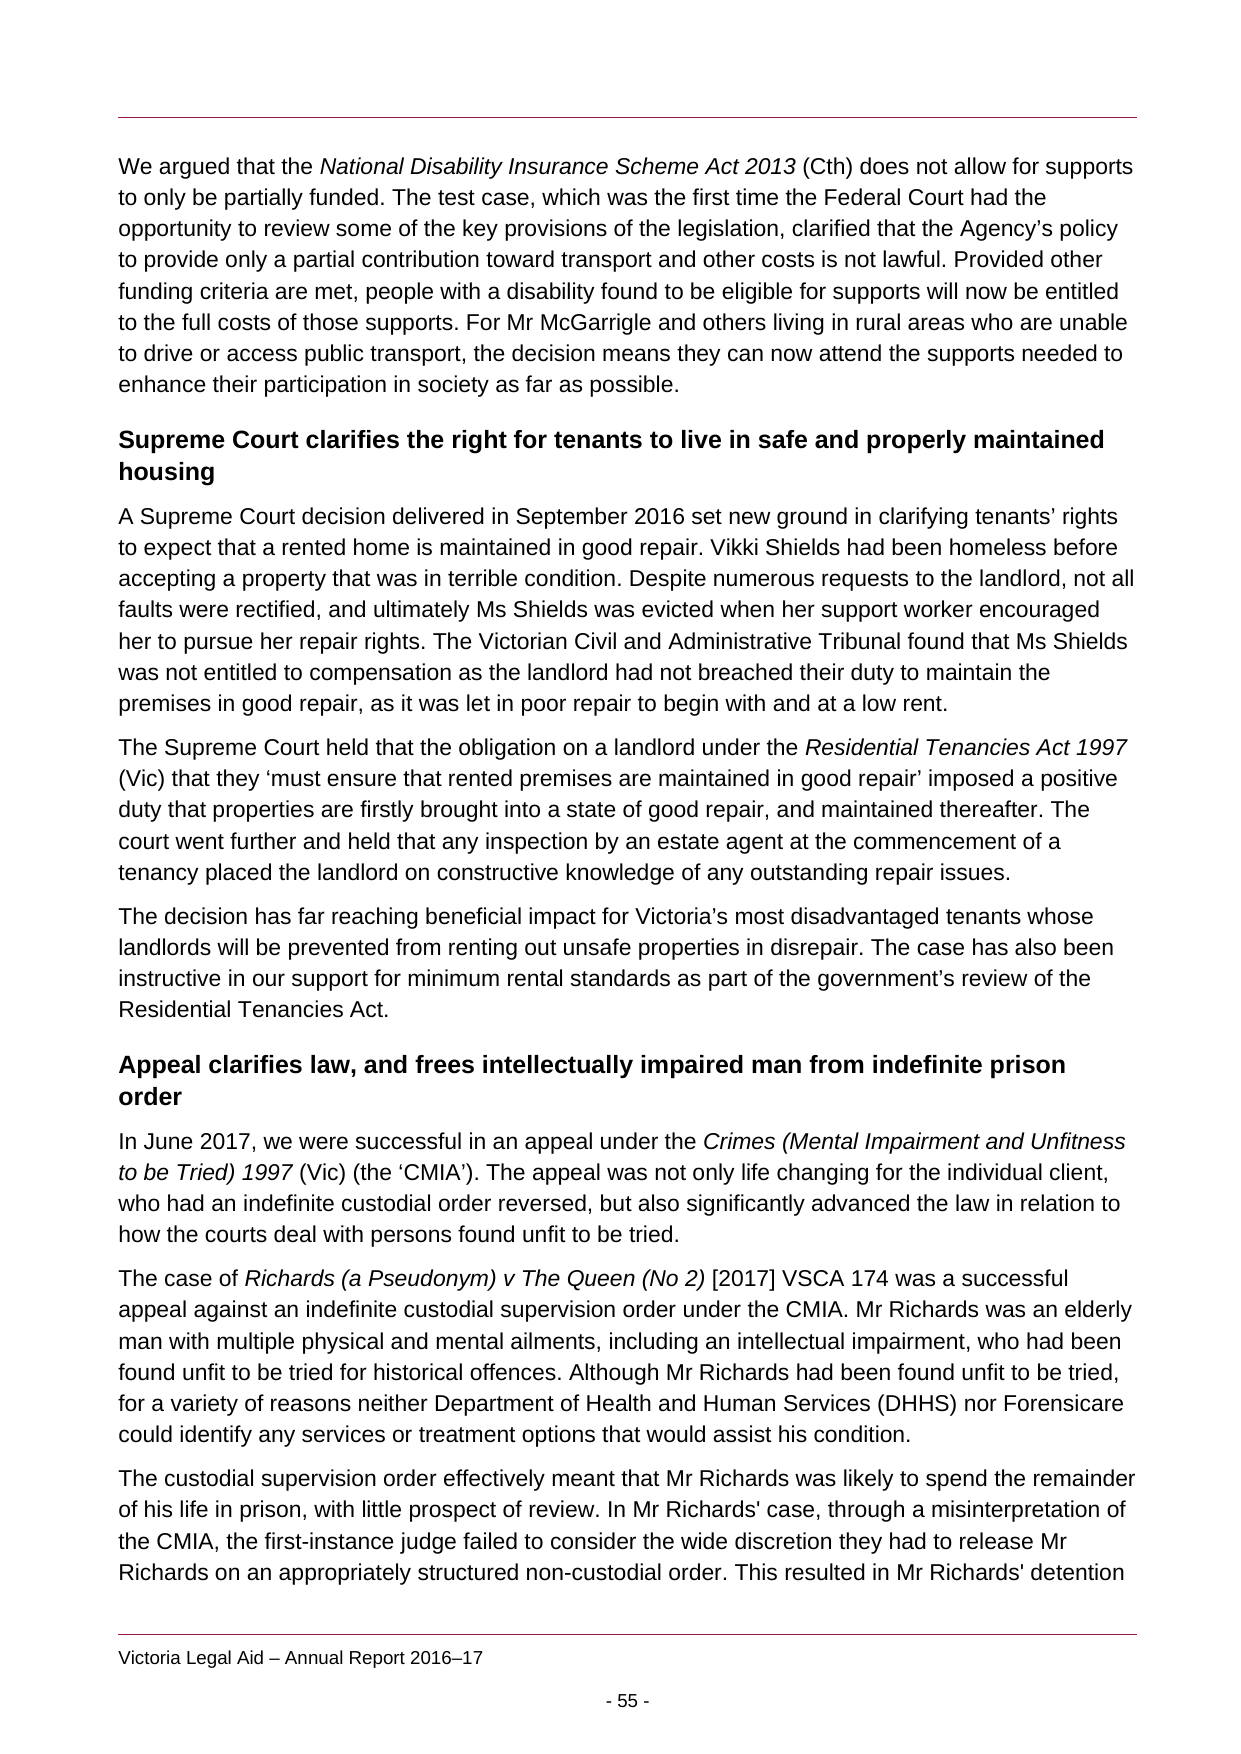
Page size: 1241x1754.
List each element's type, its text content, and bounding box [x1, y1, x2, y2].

text A Supreme Court decision delivered in September 2016 set new ground in clarifying tenants’ rights to expect that a rented home is maintained in good repair. Vikki Shields had been homeless before accepting a property that was in terrible condition. Despite numerous requests to the landlord, not all faults were rectified, and ultimately Ms Shields was evicted when her support worker encouraged her to pursue her repair rights. The Victorian Civil and Administrative Tribunal found that Ms Shields was not entitled to compensation as the landlord had not breached their duty to maintain the premises in good repair, as it was let in poor repair to begin with and at a low rent. [118, 498, 1137, 716]
text The Supreme Court held that the obligation on a landlord under the Residential Tenancies Act 1997 (Vic) that they ‘must ensure that rented premises are maintained in good repair’ imposed a positive duty that properties are firstly brought into a state of good repair, and maintained thereafter. The court went further and held that any inspection by an estate agent at the commencement of a tenancy placed the landlord on constructive knowledge of any outstanding repair issues. [118, 729, 1137, 885]
subtitle Appeal clarifies law, and frees intellectually impaired man from indefinite prison order [118, 1048, 1137, 1110]
text The decision has far reaching beneficial impact for Victoria’s most disadvantaged tenants whose landlords will be prevented from renting out unsafe properties in disrepair. The case has also been instructive in our support for minimum rental standards as part of the government’s review of the Residential Tenancies Act. [118, 898, 1137, 1023]
text The case of Richards (a Pseudonym) v The Queen (No 2) [2017] VSCA 174 was a successful appeal against an indefinite custodial supervision order under the CMIA. Mr Richards was an elderly man with multiple physical and mental ailments, including an intellectual impairment, who had been found unfit to be tried for historical offences. Although Mr Richards had been found unfit to be tried, for a variety of reasons neither Department of Health and Human Services (DHHS) nor Forensicare could identify any services or treatment options that would assist his condition. [118, 1260, 1137, 1448]
text We argued that the National Disability Insurance Scheme Act 2013 (Cth) does not allow for supports to only be partially funded. The test case, which was the first time the Federal Court had the opportunity to review some of the key provisions of the legislation, clarified that the Agency’s policy to provide only a partial contribution toward transport and other costs is not lawful. Provided other funding criteria are met, people with a disability found to be eligible for supports will now be entitled to the full costs of those supports. For Mr McGarrigle and others living in rural areas who are unable to drive or access public transport, the decision means they can now attend the supports needed to enhance their participation in society as far as possible. [118, 148, 1137, 398]
text In June 2017, we were successful in an appeal under the Crimes (Mental Impairment and Unfitness to be Tried) 1997 (Vic) (the ‘CMIA’). The appeal was not only life changing for the individual client, who had an indefinite custodial order reversed, but also significantly advanced the law in relation to how the courts deal with persons found unfit to be tried. [118, 1123, 1137, 1248]
subtitle Supreme Court clarifies the right for tenants to live in safe and properly maintained housing [118, 423, 1137, 485]
